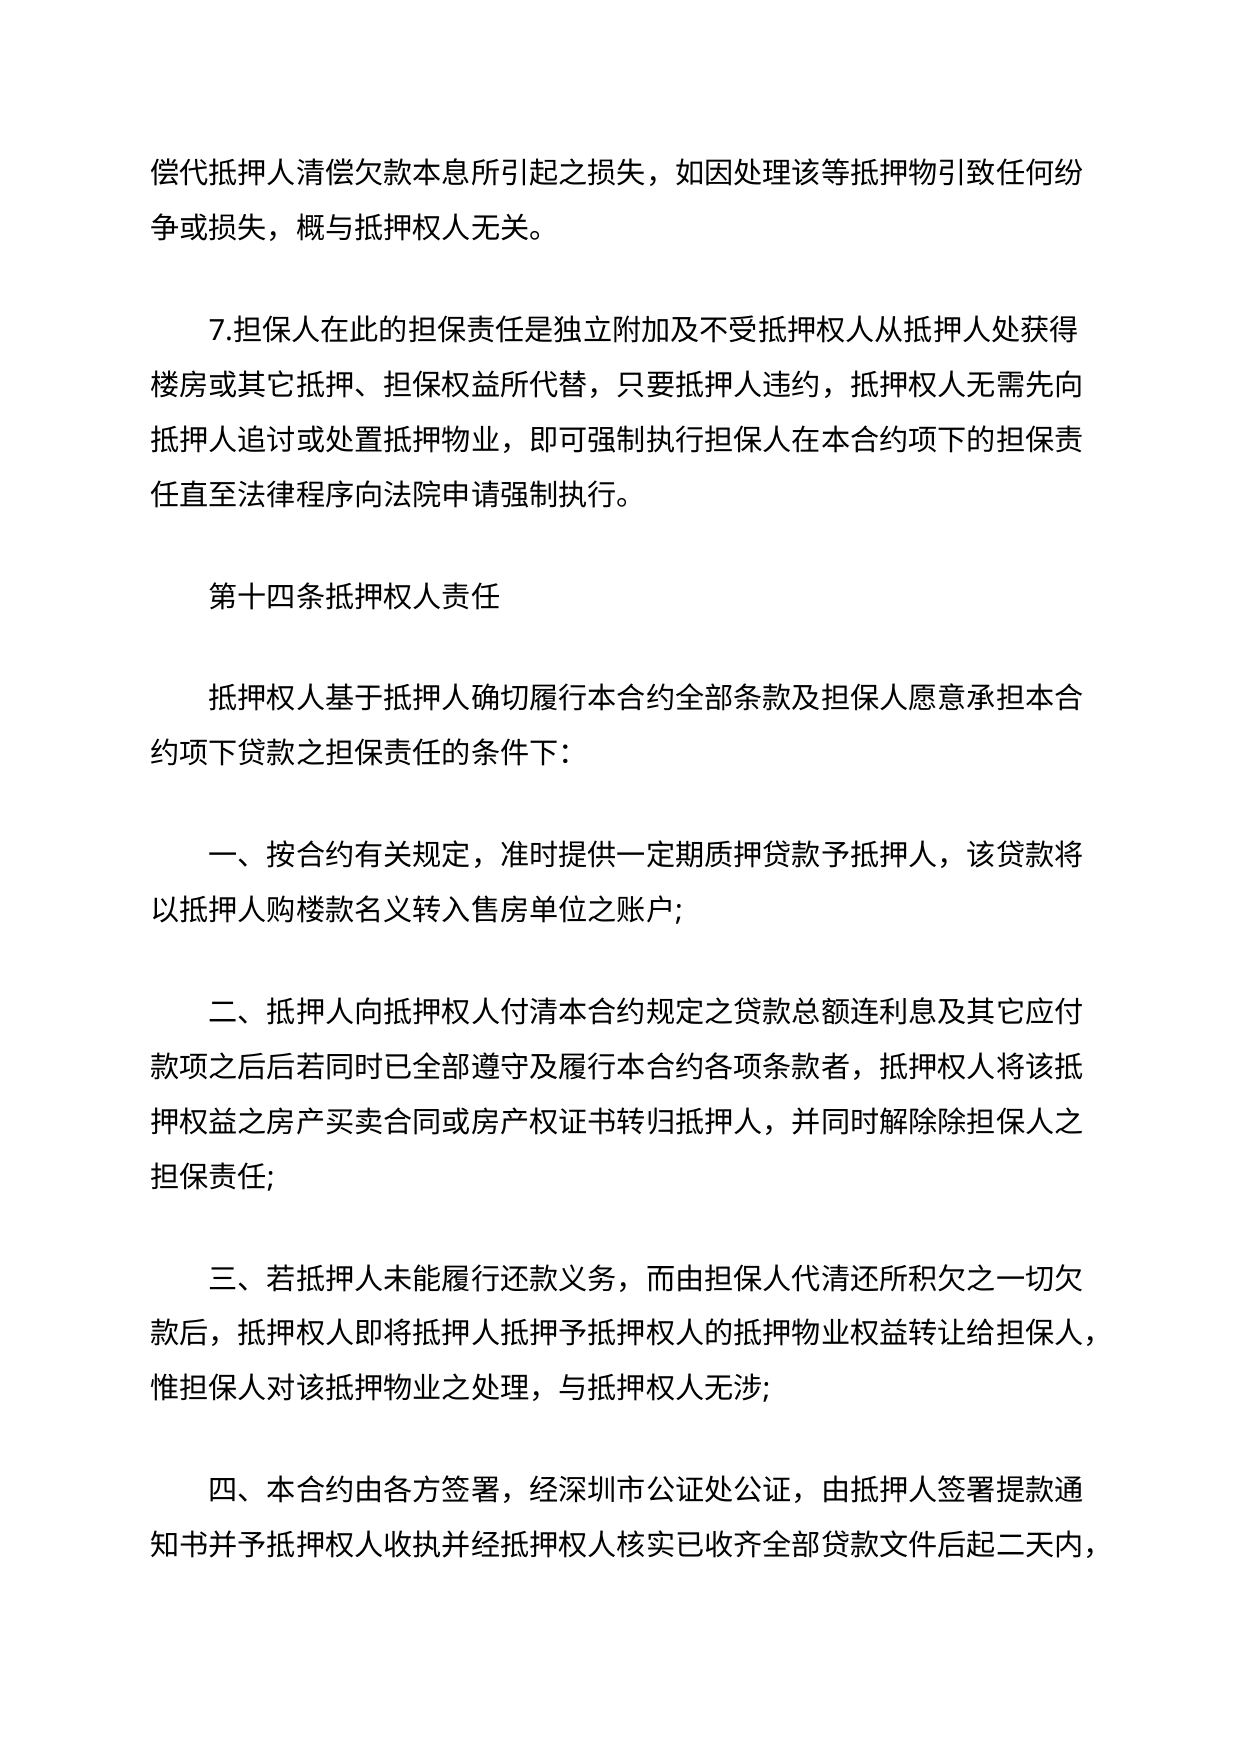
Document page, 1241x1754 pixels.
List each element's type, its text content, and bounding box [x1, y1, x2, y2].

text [150, 1467, 1090, 1564]
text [150, 150, 1090, 247]
text 一、按合约有关规定，准时提供一定期质押贷款予抵押人，该贷款将以抵押人购楼款名义转入售房单位之账户; [150, 832, 1090, 929]
text 三、若抵押人未能履行还款义务，而由担保人代清还所积欠之一切欠款后，抵押权人即将抵押人抵押予抵押权人的抵押物业权益转让给担保人，惟担保人对该抵押物业之处理，与抵押权人无涉; [150, 1255, 1090, 1407]
text 7.担保人在此的担保责任是独立附加及不受抵押权人从抵押人处获得楼房或其它抵押、担保权益所代替，只要抵押人违约，抵押权人无需先向抵押人追讨或处置抵押物业，即可强制执行担保人在本合约项下的担保责任直至法律程序向法院申请强制执行。 [150, 307, 1090, 514]
text 二、抵押人向抵押权人付清本合约规定之贷款总额连利息及其它应付款项之后后若同时已全部遵守及履行本合约各项条款者，抵押权人将该抵押权益之房产买卖合同或房产权证书转归抵押人，并同时解除除担保人之担保责任; [150, 988, 1090, 1196]
text 抵押权人基于抵押人确切履行本合约全部条款及担保人愿意承担本合约项下贷款之担保责任的条件下： [150, 675, 1090, 772]
text 第十四条抵押权人责任 [150, 573, 1090, 616]
